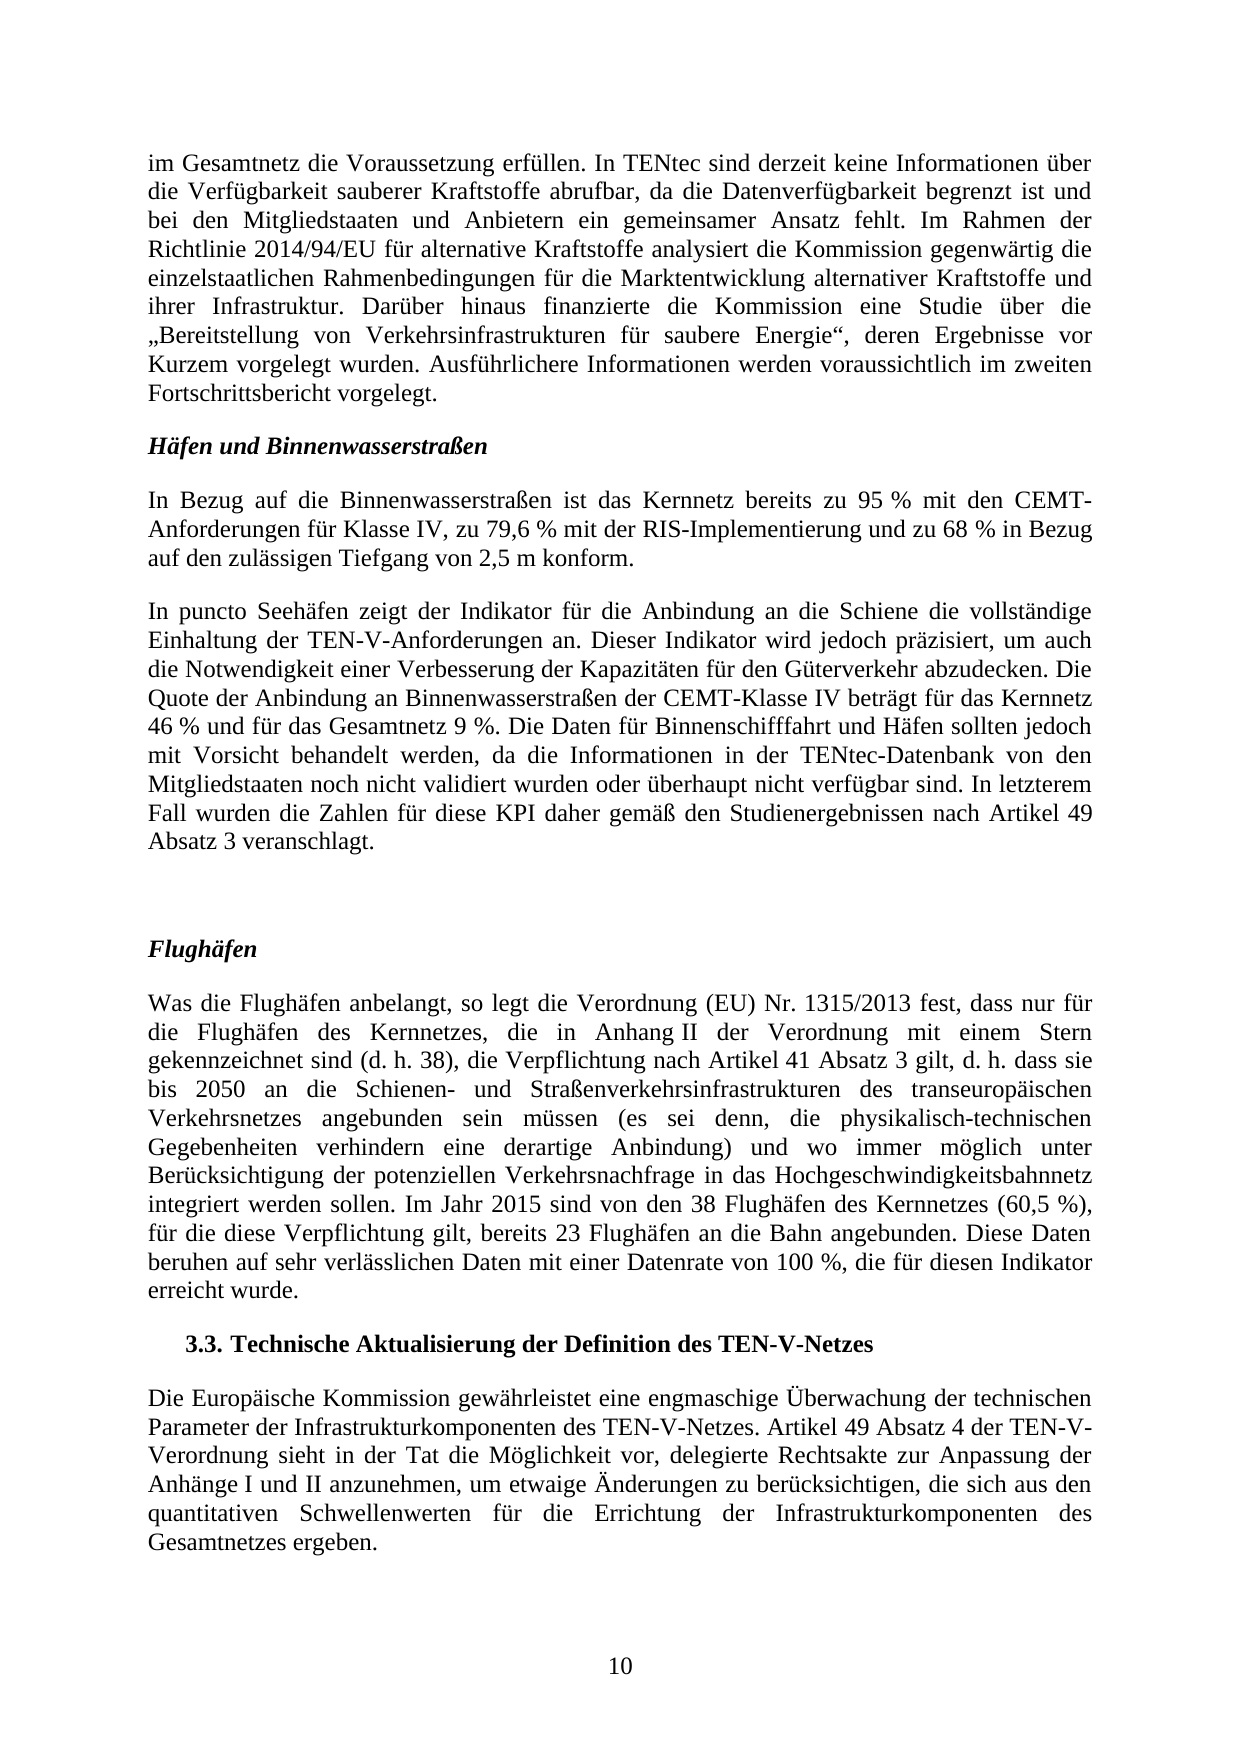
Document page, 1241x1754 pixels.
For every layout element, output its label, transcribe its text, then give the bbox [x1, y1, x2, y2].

text Was die Flughäfen anbelangt, so legt die Verordnung (EU) Nr. 1315/2013 fest, dass nur für die Flughäfen des Kernnetzes, die in Anhang II der Verordnung mit einem Stern gekennzeichnet sind (d. h. 38), die Verpflichtung nach Artikel 41 Absatz 3 gilt, d. h. dass sie bis 2050 an die Schienen- und Straßenverkehrsinfrastrukturen des transeuropäischen Verkehrsnetzes angebunden sein müssen (es sei denn, die physikalisch-technischen Gegebenheiten verhindern eine derartige Anbindung) und wo immer möglich unter Berücksichtigung der potenziellen Verkehrsnachfrage in das Hochgeschwindigkeitsbahnnetz integriert werden sollen. Im Jahr 2015 sind von den 38 Flughäfen des Kernnetzes (60,5 %), für die diese Verpflichtung gilt, bereits 23 Flughäfen an die Bahn angebunden. Diese Daten beruhen auf sehr verlässlichen Daten mit einer Datenrate von 100 %, die für diesen Indikator erreicht wurde. [148, 988, 1093, 1304]
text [148, 148, 1093, 406]
text In puncto Seehäfen zeigt der Indikator für die Anbindung an die Schiene die vollständige Einhaltung der TEN-V-Anforderungen an. Dieser Indikator wird jedoch präzisiert, um auch die Notwendigkeit einer Verbesserung der Kapazitäten für den Güterverkehr abzudecken. Die Quote der Anbindung an Binnenwasserstraßen der CEMT-Klasse IV beträgt für das Kernnetz 46 % und für das Gesamtnetz 9 %. Die Daten für Binnenschifffahrt und Häfen sollten jedoch mit Vorsicht behandelt werden, da die Informationen in der TENtec-Datenbank von den Mitgliedstaaten noch nicht validiert wurden oder überhaupt nicht verfügbar sind. In letzterem Fall wurden die Zahlen für diese KPI daher gemäß den Studienergebnissen nach Artikel 49 Absatz 3 veranschlagt. [148, 596, 1093, 855]
text Häfen und Binnenwasserstraßen [148, 431, 1093, 460]
text Flughäfen [148, 934, 1093, 963]
text In Bezug auf die Binnenwasserstraßen ist das Kernnetz bereits zu 95 % mit den CEMT-Anforderungen für Klasse IV, zu 79,6 % mit der RIS-Implementierung und zu 68 % in Bezug auf den zulässigen Tiefgang von 2,5 m konform. [148, 485, 1093, 571]
text Die Europäische Kommission gewährleistet eine engmaschige Überwachung der technischen Parameter der Infrastrukturkomponenten des TEN-V-Netzes. Artikel 49 Absatz 4 der TEN-V-Verordnung sieht in der Tat die Möglichkeit vor, delegierte Rechtsakte zur Anpassung der Anhänge I und II anzunehmen, um etwaige Änderungen zu berücksichtigen, die sich aus den quantitativen Schwellenwerten für die Errichtung der Infrastrukturkomponenten des Gesamtnetzes ergeben. [148, 1383, 1093, 1555]
subtitle Technische Aktualisierung der Definition des TEN-V-Netzes [185, 1329, 1093, 1358]
